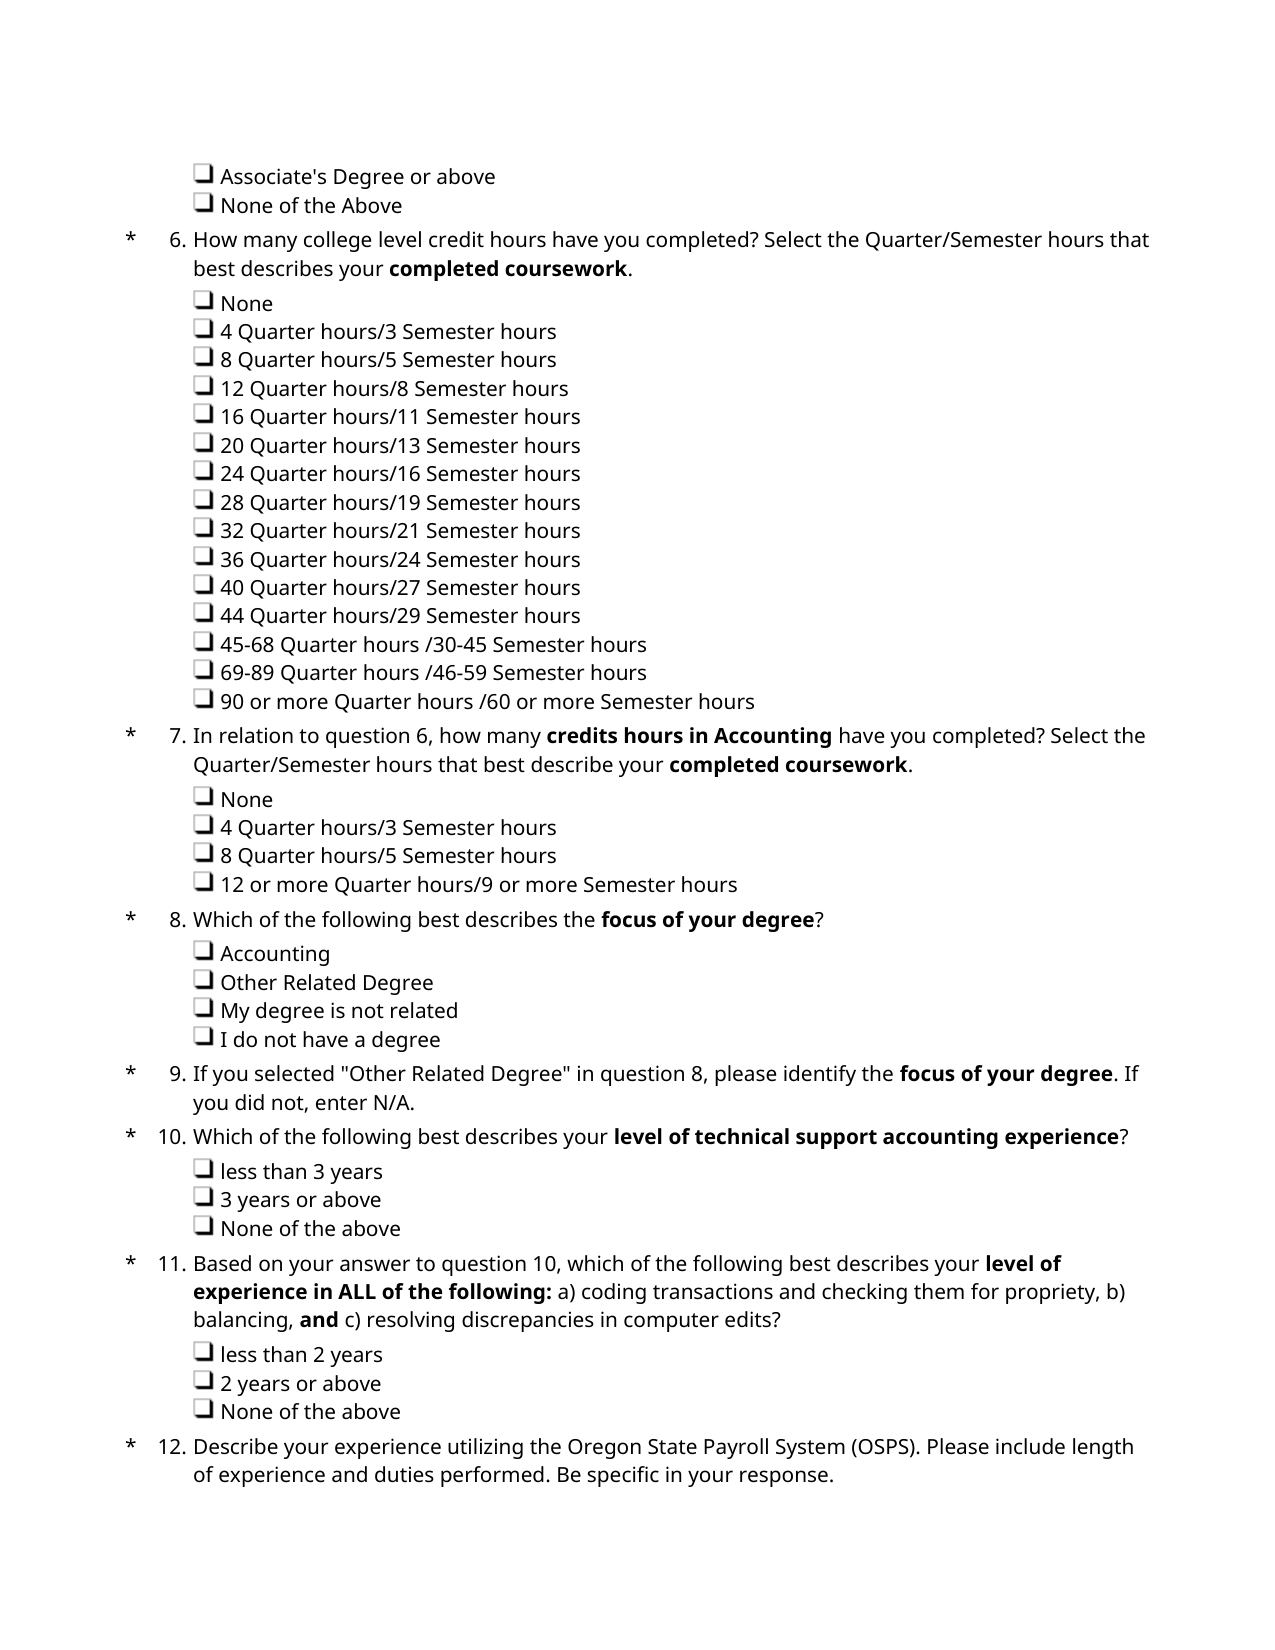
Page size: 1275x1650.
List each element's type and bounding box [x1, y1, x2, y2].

picture [192, 813, 215, 836]
picture [192, 1157, 215, 1180]
picture [192, 289, 215, 311]
picture [192, 1340, 215, 1363]
picture [192, 459, 215, 482]
picture [192, 996, 215, 1019]
picture [192, 346, 215, 368]
picture [192, 968, 215, 991]
picture [192, 1397, 215, 1420]
picture [192, 687, 215, 710]
picture [192, 785, 215, 807]
picture [192, 191, 215, 214]
picture [192, 602, 215, 624]
picture [192, 870, 215, 893]
table_cell [130, 150, 1145, 1500]
picture [192, 1186, 215, 1208]
picture [192, 573, 215, 596]
picture [192, 317, 215, 340]
picture [192, 516, 215, 539]
picture [192, 1025, 215, 1047]
picture [192, 162, 215, 185]
picture [192, 431, 215, 454]
picture [192, 402, 215, 425]
picture [192, 939, 215, 962]
picture [192, 374, 215, 397]
picture [192, 545, 215, 567]
picture [192, 658, 215, 681]
picture [192, 1369, 215, 1391]
picture [192, 842, 215, 864]
picture [192, 630, 215, 653]
picture [192, 1214, 215, 1237]
picture [192, 488, 215, 510]
